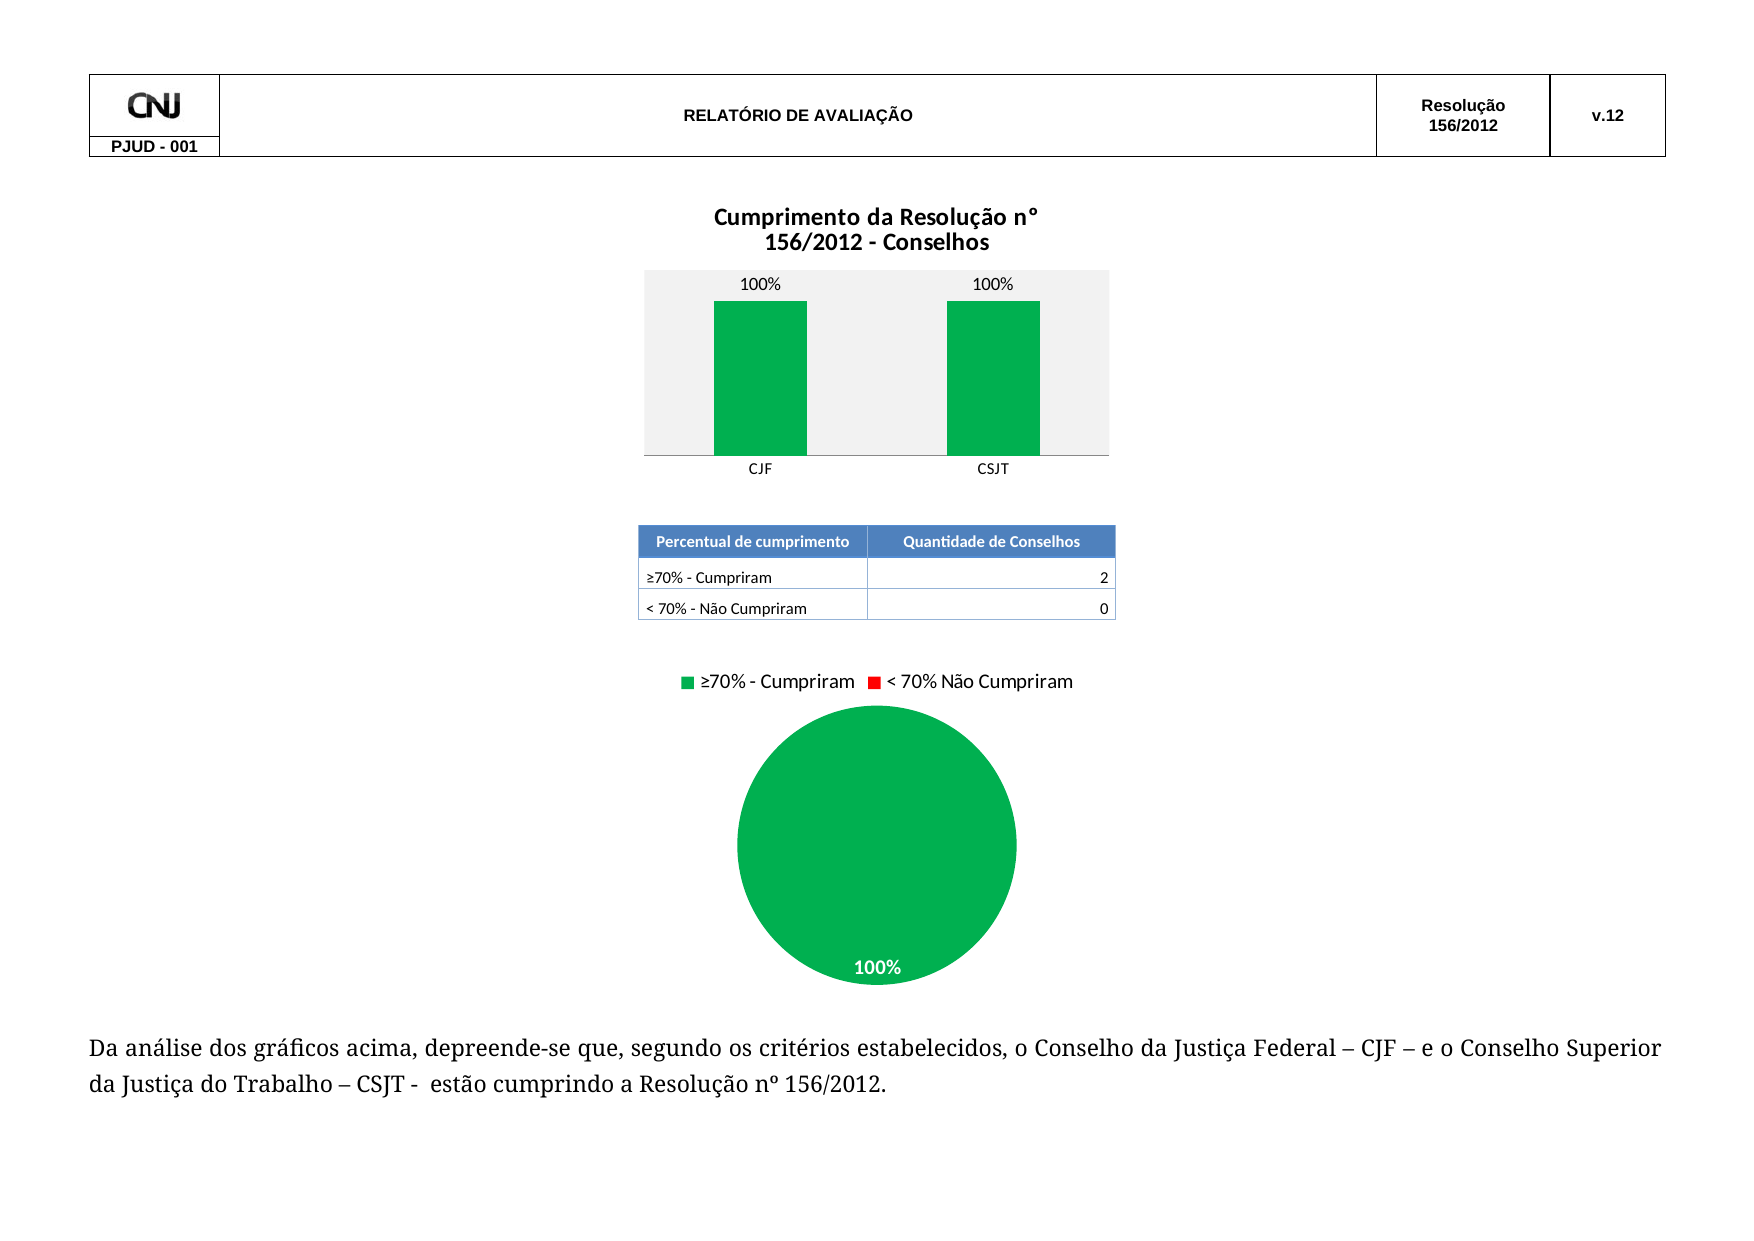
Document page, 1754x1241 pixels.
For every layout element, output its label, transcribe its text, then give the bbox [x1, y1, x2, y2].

table_cell 0 [868, 589, 1115, 619]
table_cell < 70% - Não Cumpriram [639, 589, 867, 619]
table_cell 2 [868, 558, 1115, 588]
table_cell ≥70% - Cumpriram [639, 558, 867, 588]
picture [123, 75, 185, 136]
table_header Percentual de cumprimento [639, 526, 867, 556]
text Da análise dos gráficos acima, depreende-se que, segundo os critérios estabelecidos, o Conselho da Justiça Federal – CJF – e o Conselho Superior da Justiça do Trabalho – CSJT - estão cumprindo a Resolução nº 156/2012. [89, 1032, 1665, 1099]
table_header Quantidade de Conselhos [868, 526, 1115, 556]
